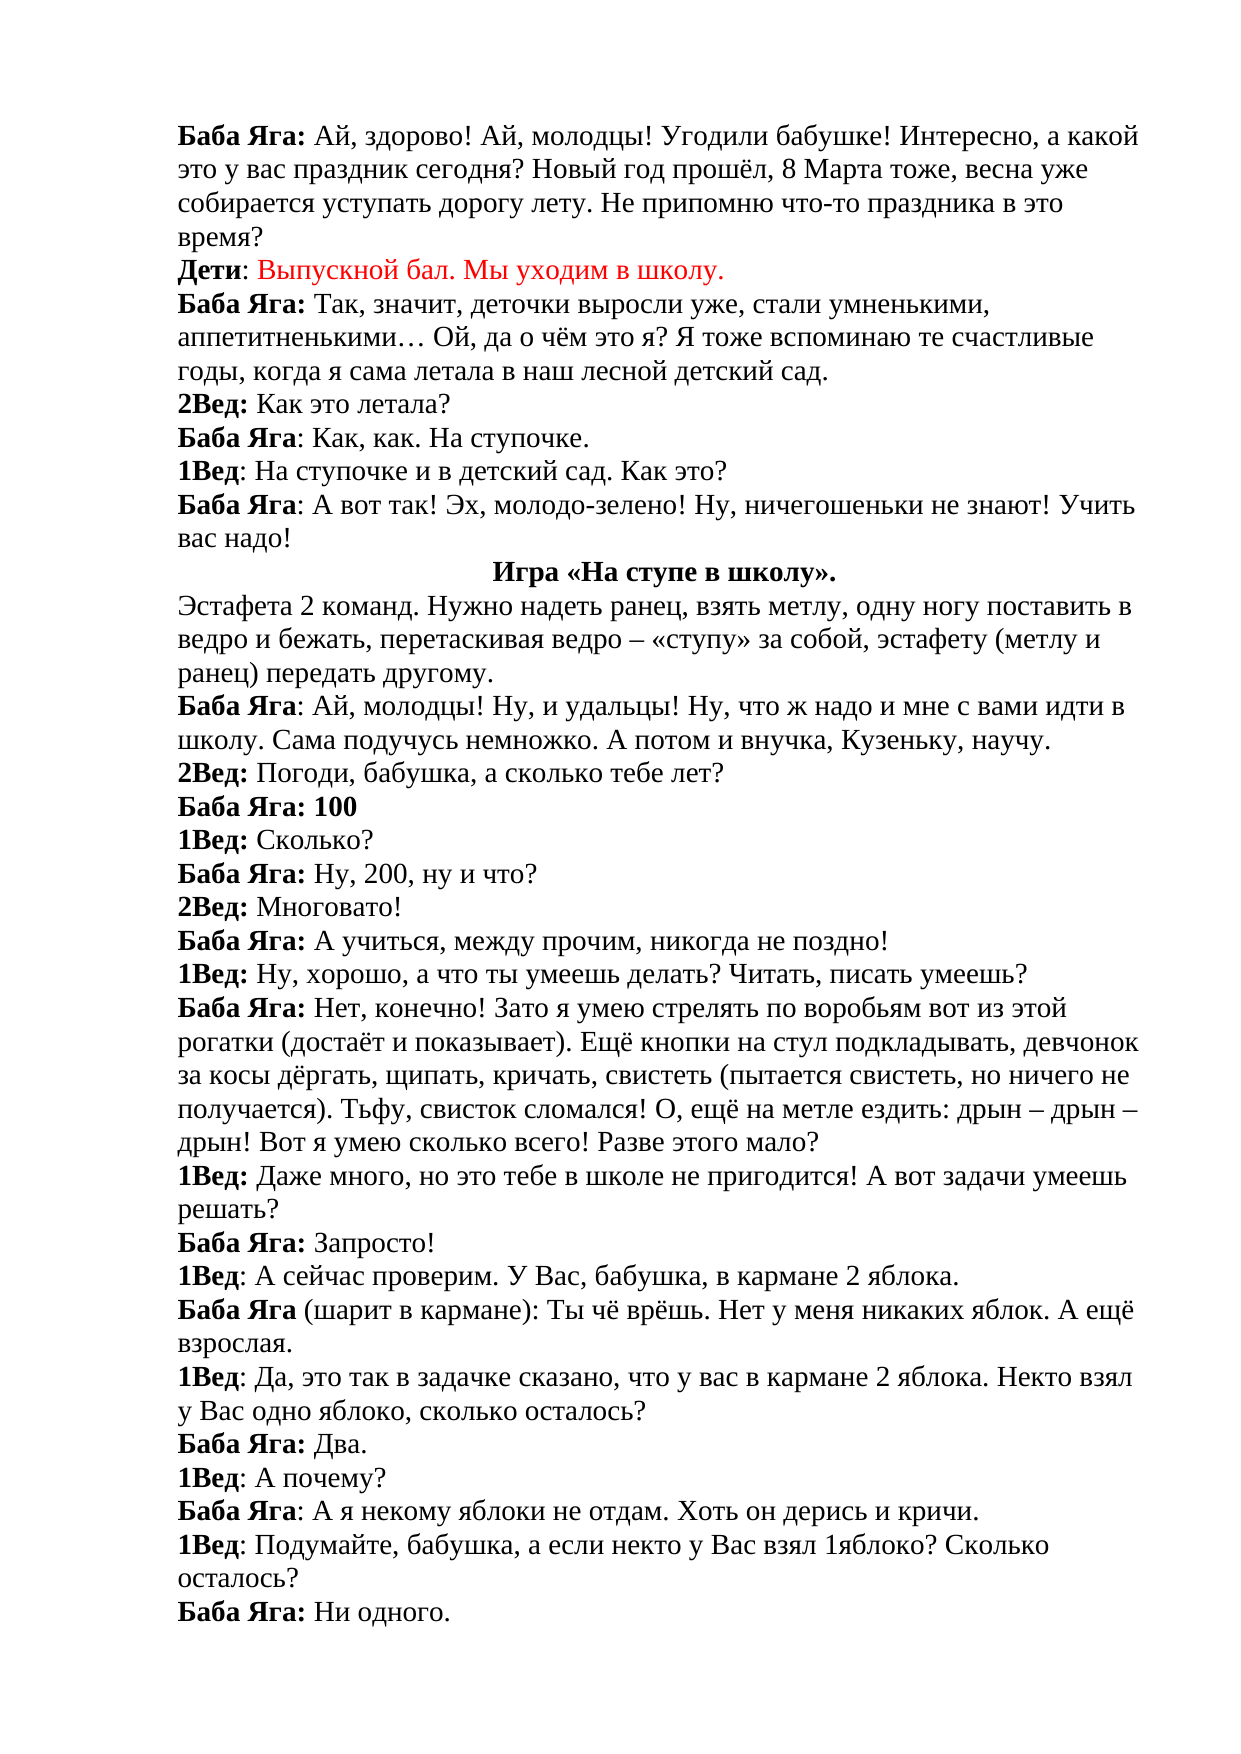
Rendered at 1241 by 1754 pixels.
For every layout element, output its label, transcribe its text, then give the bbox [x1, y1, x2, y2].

text Игра «На ступе в школу». [177, 554, 1152, 588]
text Эстафета 2 команд. Нужно надеть ранец, взять метлу, одну ногу поставить в ведро и бежать, перетаскивая ведро – «ступу» за собой, эстафету (метлу и ранец) передать другому. Баба Яга: Ай, молодцы! Ну, и удальцы! Ну, что ж надо и мне с вами идти в школу. Сама подучусь немножко. А потом и внучка, Кузеньку, научу. 2Вед: Погоди, бабушка, а сколько тебе лет? Баба Яга: 100 1Вед: Сколько? Баба Яга: Ну, 200, ну и что? 2Вед: Многовато! Баба Яга: А учиться, между прочим, никогда не поздно! 1Вед: Ну, хорошо, а что ты умеешь делать? Читать, писать умеешь? [177, 588, 1152, 990]
text Баба Яга: Ай, здорово! Ай, молодцы! Угодили бабушке! Интересно, а какой это у вас праздник сегодня? Новый год прошёл, 8 Марта тоже, весна уже собирается уступать дорогу лету. Не припомню что-то праздника в это время? Дети: Выпускной бал. Мы уходим в школу. Баба Яга: Так, значит, деточки выросли уже, стали умненькими, аппетитненькими… Ой, да о чём это я? Я тоже вспоминаю те счастливые годы, когда я сама летала в наш лесной детский сад. 2Вед: Как это летала? Баба Яга: Как, как. На ступочке. 1Вед: На ступочке и в детский сад. Как это? Баба Яга: А вот так! Эх, молодо-зелено! Ну, ничегошеньки не знают! Учить вас надо! [177, 118, 1152, 554]
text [177, 990, 1152, 1627]
